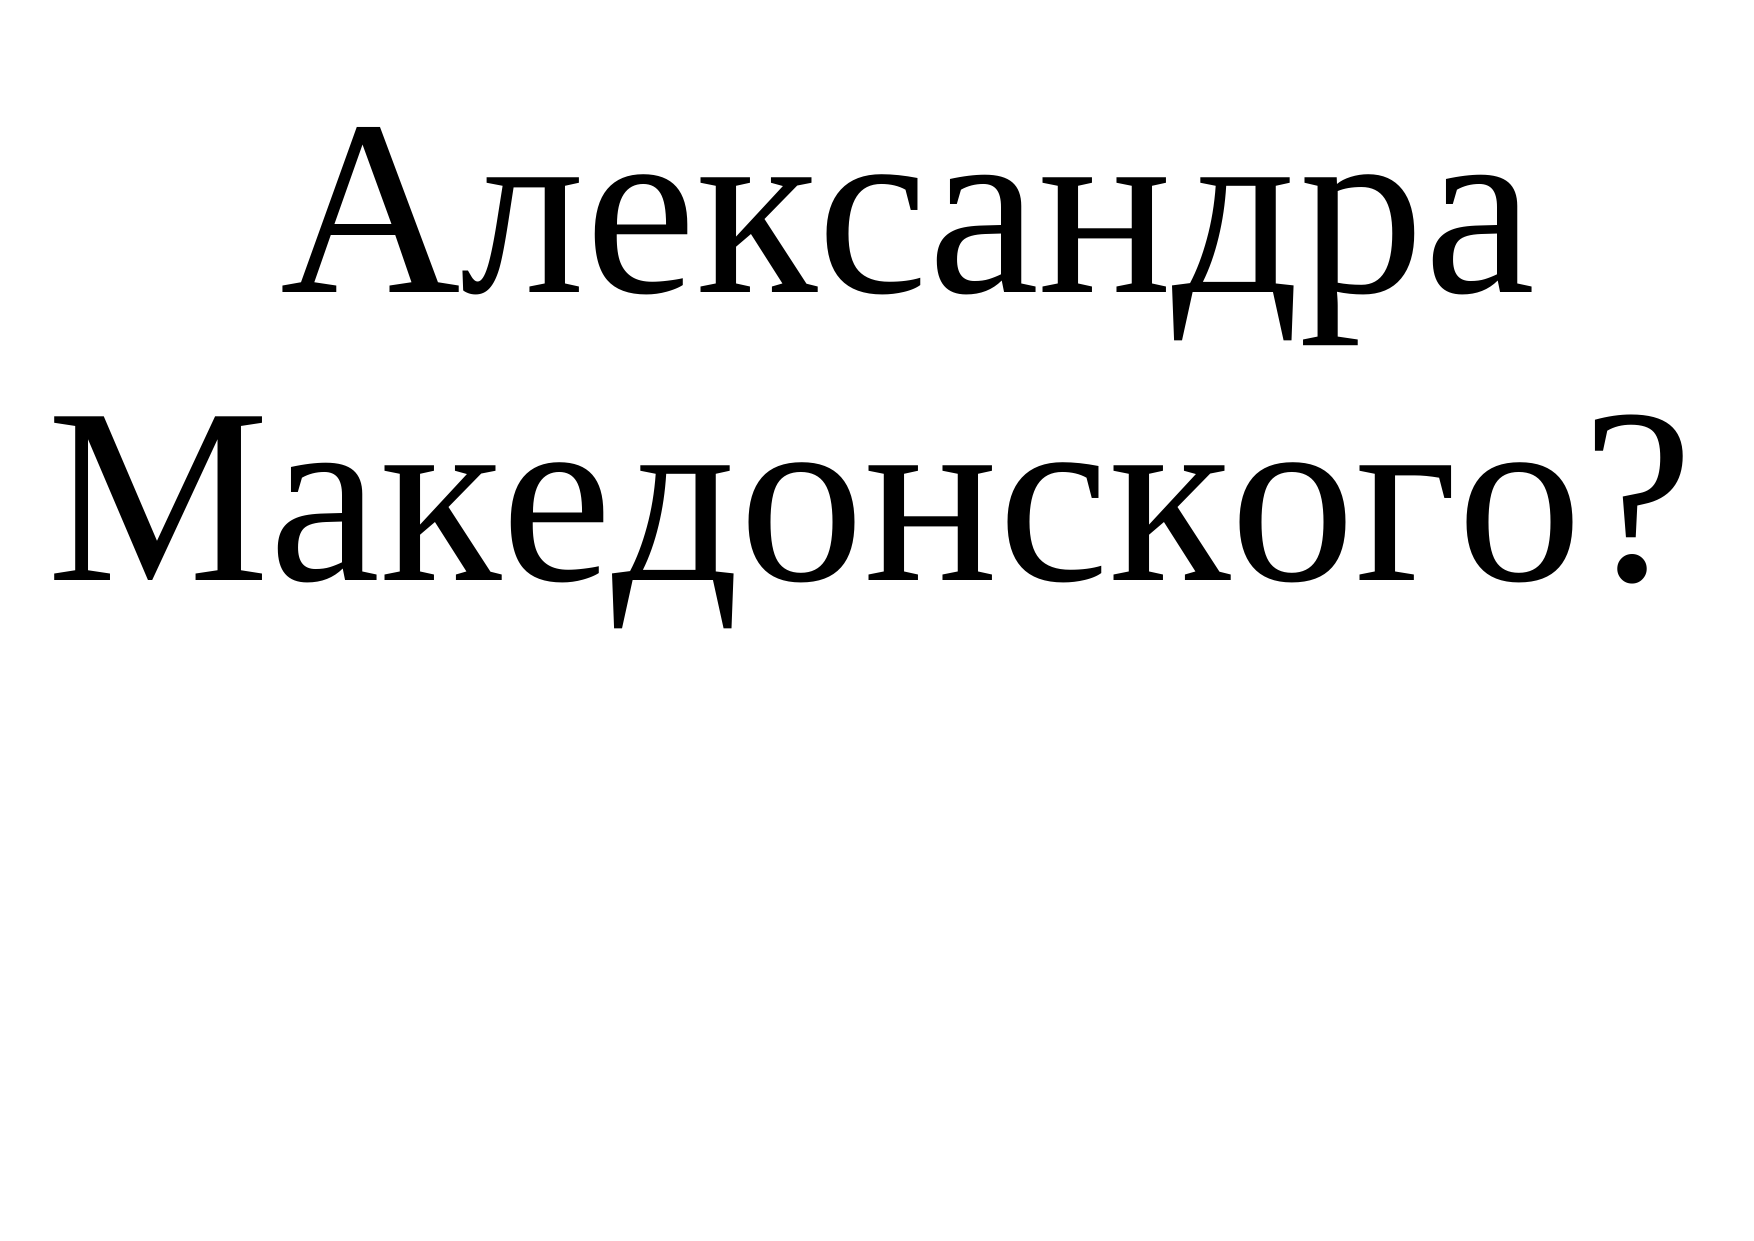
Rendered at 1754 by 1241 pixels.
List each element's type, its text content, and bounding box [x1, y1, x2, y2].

text Александра Македонского? [44, 59, 1698, 634]
